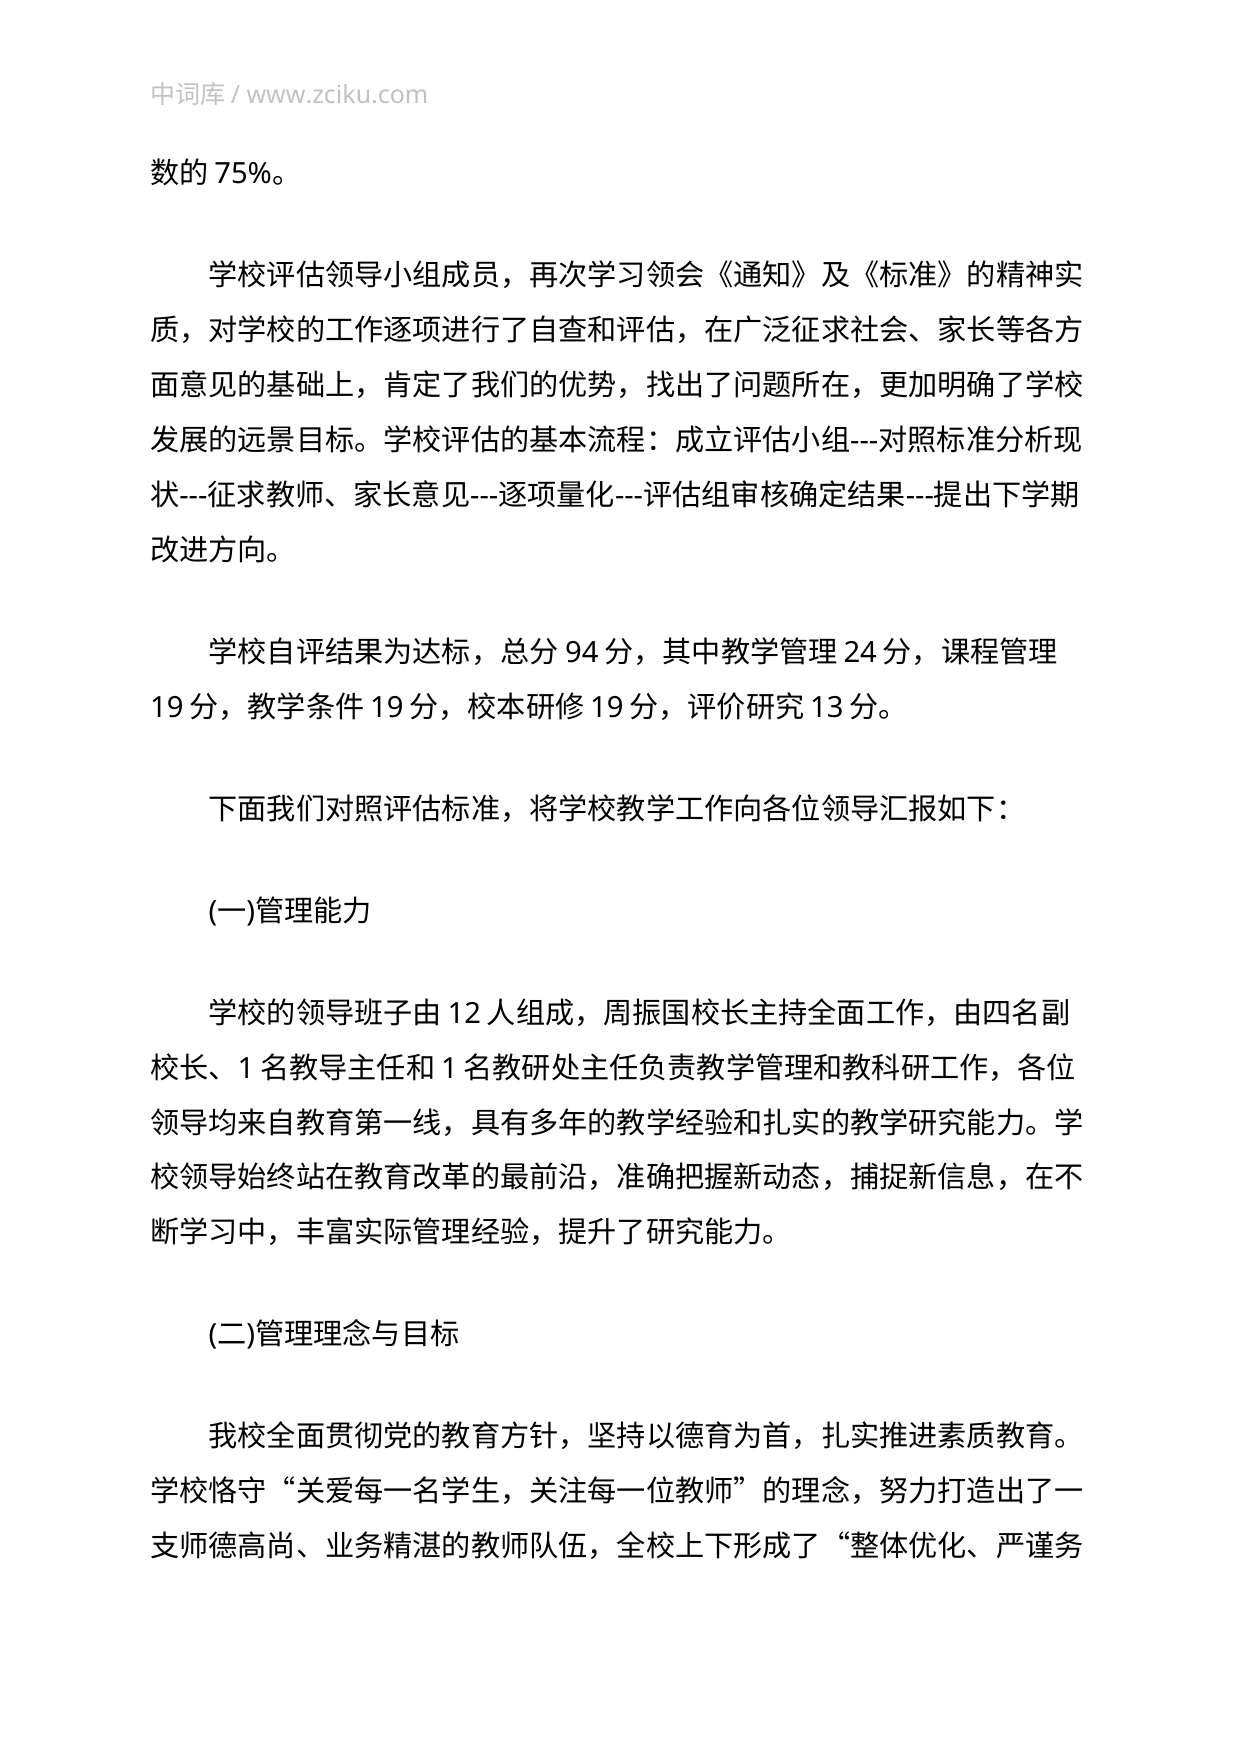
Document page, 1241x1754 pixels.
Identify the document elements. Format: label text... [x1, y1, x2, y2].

text 学校自评结果为达标，总分 94分，其中教学管理24分，课程管理19分，教学条件19分，校本研修19分，评价研究13分。 [150, 628, 1090, 726]
text (二)管理理念与目标 [150, 1311, 1090, 1353]
text 下面我们对照评估标准，将学校教学工作向各位领导汇报如下： [150, 785, 1090, 828]
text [150, 1413, 1090, 1565]
text 学校评估领导小组成员，再次学习领会《通知》及《标准》的精神实质，对学校的工作逐项进行了自查和评估，在广泛征求社会、家长等各方面意见的基础上，肯定了我们的优势，找出了问题所在，更加明确了学校发展的远景目标。学校评估的基本流程：成立评估小组---对照标准分析现状---征求教师、家长意见---逐项量化---评估组审核确定结果---提出下学期改进方向。 [150, 252, 1090, 569]
text (一)管理能力 [150, 887, 1090, 929]
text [150, 150, 1090, 192]
text 学校的领导班子由12人组成，周振国校长主持全面工作，由四名副校长、1名教导主任和1名教研处主任负责教学管理和教科研工作，各位领导均来自教育第一线，具有多年的教学经验和扎实的教学研究能力。学校领导始终站在教育改革的最前沿，准确把握新动态，捕捉新信息，在不断学习中，丰富实际管理经验，提升了研究能力。 [150, 989, 1090, 1251]
